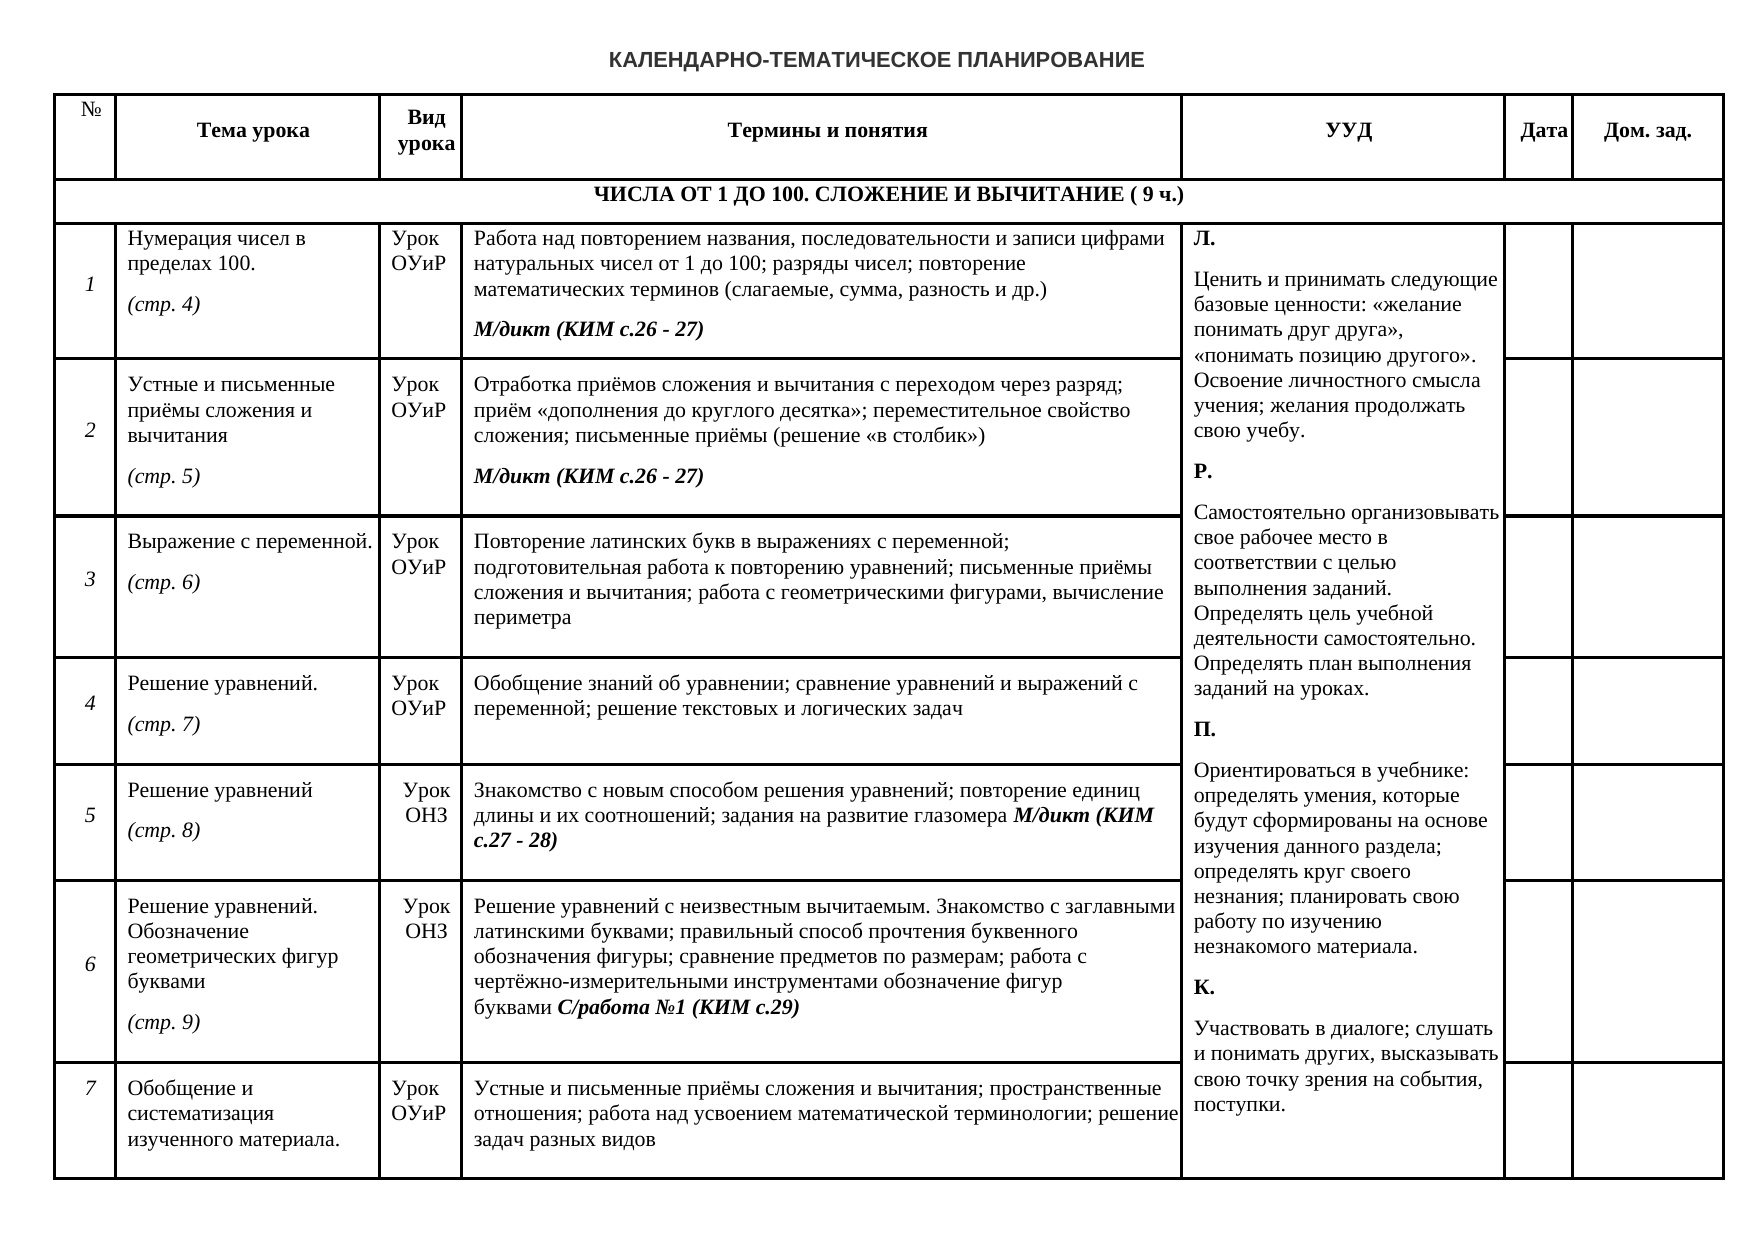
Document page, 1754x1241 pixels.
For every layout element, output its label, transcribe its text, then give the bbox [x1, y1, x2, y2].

table_cell Повторение латинских букв в выражениях с переменной; подготовительная работа к повторению уравнений; письменные приёмы сложения и вычитания; работа с геометрическими фигурами, вычисление периметра [463, 518, 1180, 656]
table_cell [1506, 360, 1571, 514]
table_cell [463, 1064, 1180, 1177]
table_cell [1506, 225, 1571, 357]
table_cell [1506, 882, 1571, 1061]
table_cell Решение уравнений. Обозначение геометрических фигур буквами (стр. 9) [117, 882, 378, 1061]
table_cell [1574, 659, 1722, 762]
table_cell Нумерация чисел в пределах 100. (стр. 4) [117, 225, 378, 357]
table_cell ЧИСЛА ОТ 1 ДО 100. СЛОЖЕНИЕ И ВЫЧИТАНИЕ ( 9 ч.) [56, 181, 1722, 222]
table_cell Урок ОУиР [381, 1064, 460, 1177]
table_cell Выражение с переменной. (стр. 6) [117, 518, 378, 656]
table_cell [1574, 1064, 1722, 1177]
table_header Дата [1506, 96, 1571, 178]
table_cell 5 [56, 766, 114, 879]
table_cell Решение уравнений (стр. 8) [117, 766, 378, 879]
table_cell Урок ОНЗ [381, 766, 460, 879]
table_cell 2 [56, 360, 114, 514]
table_header Термины и понятия [463, 96, 1180, 178]
table_cell 6 [56, 882, 114, 1061]
table_cell 4 [56, 659, 114, 762]
table_cell [1574, 882, 1722, 1061]
table_cell [1574, 225, 1722, 357]
table_cell Л. Ценить и принимать следующие базовые ценности: «желание понимать друг друга», «понимать позицию другого». Освоение личностного смысла учения; желания продолжать свою учебу. Р. Самостоятельно организовывать свое рабочее место в соответствии с целью выполнения заданий. Определять цель учебной деятельности самостоятельно. Определять план выполнения заданий на уроках. П. Ориентироваться в учебнике: определять умения, которые будут сформированы на основе изучения данного раздела; определять круг своего незнания; планировать свою работу по изучению незнакомого материала. К. Участвовать в диалоге; слушать и понимать других, высказывать свою точку зрения на события, поступки. [1183, 225, 1503, 1177]
table_cell Работа над повторением названия, последовательности и записи цифрами натуральных чисел от 1 до 100; разряды чисел; повторение математических терминов (слагаемые, сумма, разность и др.) М/дикт (КИМ с.26 - 27) [463, 225, 1180, 357]
table_cell 1 [56, 225, 114, 357]
table_cell Урок ОУиР [381, 659, 460, 762]
table_cell [1506, 1064, 1571, 1177]
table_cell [117, 1064, 378, 1177]
table_cell Решение уравнений. (стр. 7) [117, 659, 378, 762]
table_cell Урок ОНЗ [381, 882, 460, 1061]
table_cell [1506, 518, 1571, 656]
table_cell Урок ОУиР [381, 360, 460, 514]
table_cell Урок ОУиР [381, 225, 460, 357]
table_cell [1506, 766, 1571, 879]
table_header № [56, 96, 114, 178]
table_cell Решение уравнений с неизвестным вычитаемым. Знакомство с заглавными латинскими буквами; правильный способ прочтения буквенного обозначения фигуры; сравнение предметов по размерам; работа с чертёжно-измерительными инструментами обозначение фигур буквами С/работа №1 (КИМ с.29) [463, 882, 1180, 1061]
table_cell Урок ОУиР [381, 518, 460, 656]
text КАЛЕНДАРНО-ТЕМАТИЧЕСКОЕ ПЛАНИРОВАНИЕ [53, 47, 1701, 72]
table_cell Обобщение знаний об уравнении; сравнение уравнений и выражений с переменной; решение текстовых и логических задач [463, 659, 1180, 762]
table_cell Отработка приёмов сложения и вычитания с переходом через разряд; приём «дополнения до круглого десятка»; переместительное свойство сложения; письменные приёмы (решение «в столбик») М/дикт (КИМ с.26 - 27) [463, 360, 1180, 514]
table_cell [1574, 518, 1722, 656]
table_header Дом. зад. [1574, 96, 1722, 178]
table_header УУД [1183, 96, 1503, 178]
table_cell Знакомство с новым способом решения уравнений; повторение единиц длины и их соотношений; задания на развитие глазомера М/дикт (КИМ с.27 - 28) [463, 766, 1180, 879]
table_cell 7 [56, 1064, 114, 1177]
table_cell Устные и письменные приёмы сложения и вычитания (стр. 5) [117, 360, 378, 514]
table_cell 3 [56, 518, 114, 656]
table_header Тема урока [117, 96, 378, 178]
table_cell [1574, 360, 1722, 514]
table_header Вид урока [381, 96, 460, 178]
table_cell [1574, 766, 1722, 879]
table_cell [1506, 659, 1571, 762]
